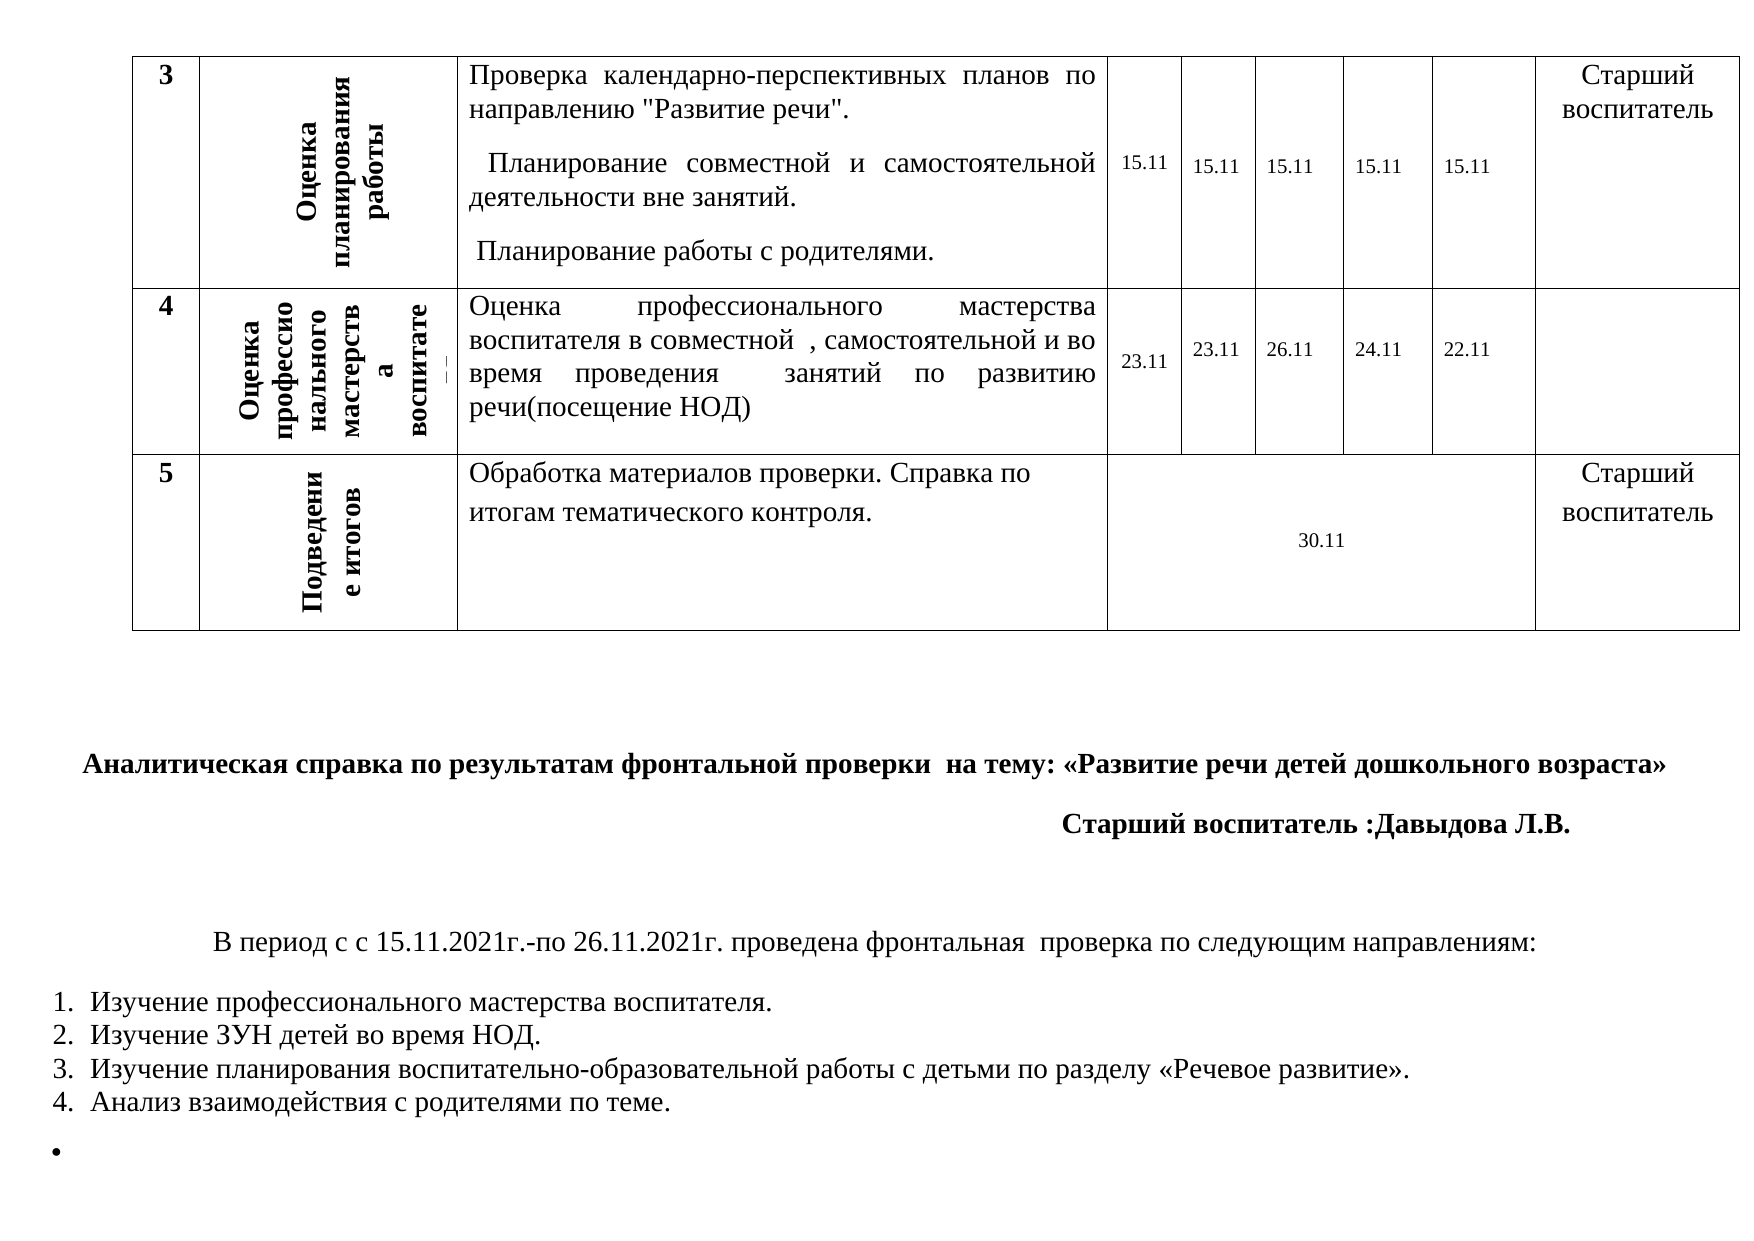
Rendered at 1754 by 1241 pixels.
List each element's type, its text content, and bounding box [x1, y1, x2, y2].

table_cell 15.11 [1182, 57, 1255, 287]
table_cell 15.11 [1433, 57, 1535, 287]
table_cell Оценка профессионального мастерства воспитателя в совместной , самостоятельной и во время проведения занятий по развитию речи(посещение НОД) [458, 289, 1107, 454]
table_cell 15.11 [1256, 57, 1343, 287]
table_cell 5 [133, 455, 199, 630]
list Изучение планирования воспитательно-образовательной работы с детьми по разделу «Речевое развитие». [52, 1051, 1735, 1084]
table_cell 24.11 [1344, 289, 1432, 454]
text Старший воспитатель :Давыдова Л.В. [15, 806, 1735, 839]
table_cell Проверка календарно-перспективных планов по направлению "Развитие речи". Планирование совместной и самостоятельной деятельности вне занятий. Планирование работы с родителями. [458, 57, 1107, 287]
table_cell Обработка материалов проверки. Справка по итогам тематического контроля. [458, 455, 1107, 630]
table_cell 26.11 [1256, 289, 1343, 454]
table_cell 3 [133, 57, 199, 287]
table_cell Старший воспитатель [1536, 455, 1739, 630]
text В период с с 15.11.2021г.-по 26.11.2021г. проведена фронтальная проверка по следующим направлениям: [15, 924, 1735, 958]
list Изучение ЗУН детей во время НОД. [52, 1017, 1735, 1051]
table_cell Старший воспитатель [1536, 57, 1739, 287]
text Аналитическая справка по результатам фронтальной проверки на тему: «Развитие речи детей дошкольного возраста» [15, 746, 1735, 780]
table_cell 23.11 [1108, 289, 1181, 454]
table_cell 23.11 [1182, 289, 1255, 454]
table_cell Оценка профессионального мастерства воспитателя [200, 289, 457, 454]
table_cell 30.11 [1108, 455, 1535, 630]
list Анализ взаимодействия с родителями по теме. [52, 1084, 1735, 1118]
table_cell 15.11 [1108, 57, 1181, 287]
table_cell 15.11 [1344, 57, 1432, 287]
list Изучение профессионального мастерства воспитателя. [52, 984, 1735, 1017]
table_cell 22.11 [1433, 289, 1535, 454]
table_cell 4 [133, 289, 199, 454]
table_cell [1536, 289, 1739, 454]
table_cell Подведение итогов [200, 455, 457, 630]
table_cell Оценка планирования работы [200, 57, 457, 287]
